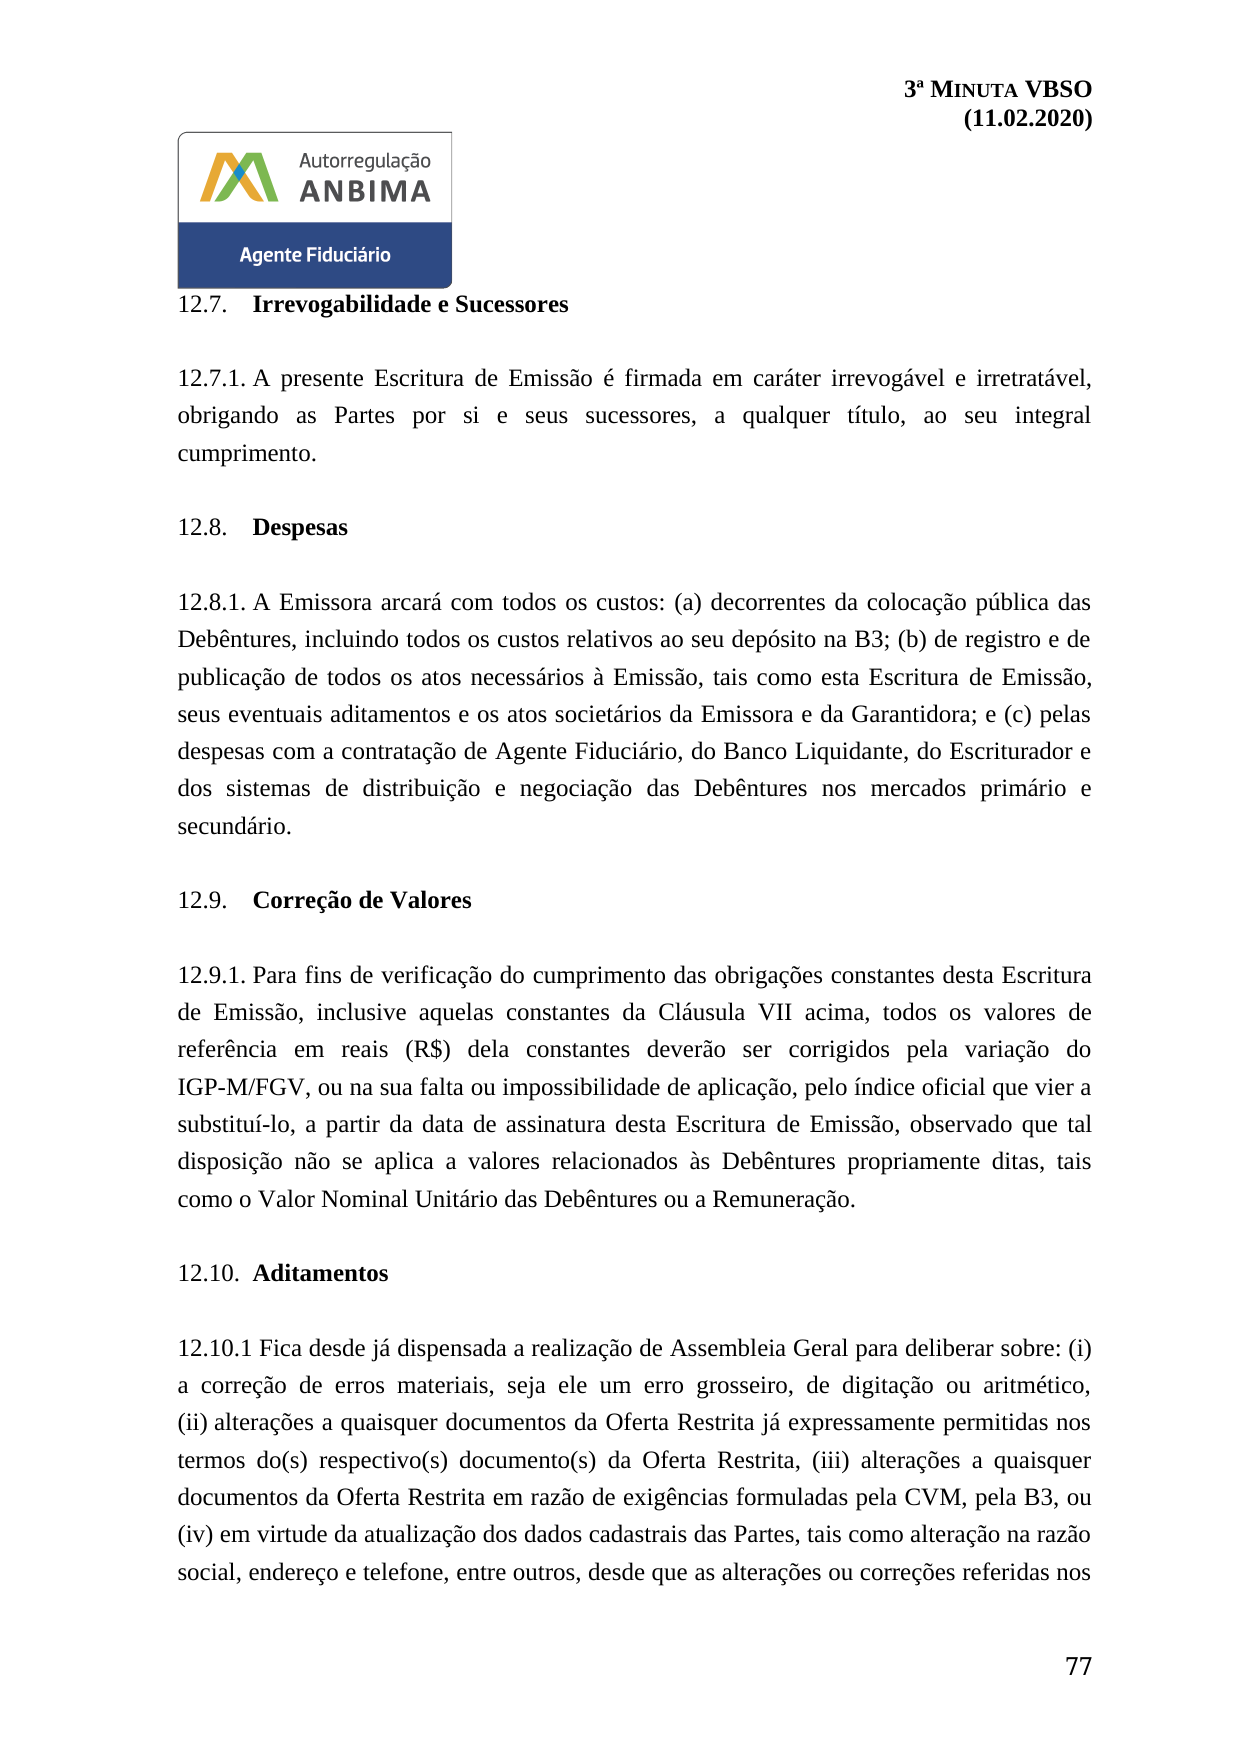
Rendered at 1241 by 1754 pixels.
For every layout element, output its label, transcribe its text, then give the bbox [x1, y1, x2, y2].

list Aditamentos [177, 1258, 1092, 1287]
picture [177, 131, 453, 289]
list Despesas [177, 512, 1092, 541]
list Correção de Valores [177, 885, 1092, 914]
list Irrevogabilidade e Sucessores [177, 289, 1092, 317]
text 12.7.1. A presente Escritura de Emissão é firmada em caráter irrevogável e irretratável, obrigando as Partes por si e seus sucessores, a qualquer título, ao seu integral cumprimento. [177, 363, 1092, 467]
text 12.9.1. Para fins de verificação do cumprimento das obrigações constantes desta Escritura de Emissão, inclusive aquelas constantes da Cláusula VII acima, todos os valores de referência em reais (R$) dela constantes deverão ser corrigidos pela variação do IGP-M/FGV, ou na sua falta ou impossibilidade de aplicação, pelo índice oficial que vier a substituí-lo, a partir da data de assinatura desta Escritura de Emissão, observado que tal disposição não se aplica a valores relacionados às Debêntures propriamente ditas, tais como o Valor Nominal Unitário das Debêntures ou a Remuneração. [177, 960, 1092, 1212]
text 12.8.1. A Emissora arcará com todos os custos: (a) decorrentes da colocação pública das Debêntures, incluindo todos os custos relativos ao seu depósito na B3; (b) de registro e de publicação de todos os atos necessários à Emissão, tais como esta Escritura de Emissão, seus eventuais aditamentos e os atos societários da Emissora e da Garantidora; e (c) pelas despesas com a contratação de Agente Fiduciário, do Banco Liquidante, do Escriturador e dos sistemas de distribuição e negociação das Debêntures nos mercados primário e secundário. [177, 587, 1092, 839]
